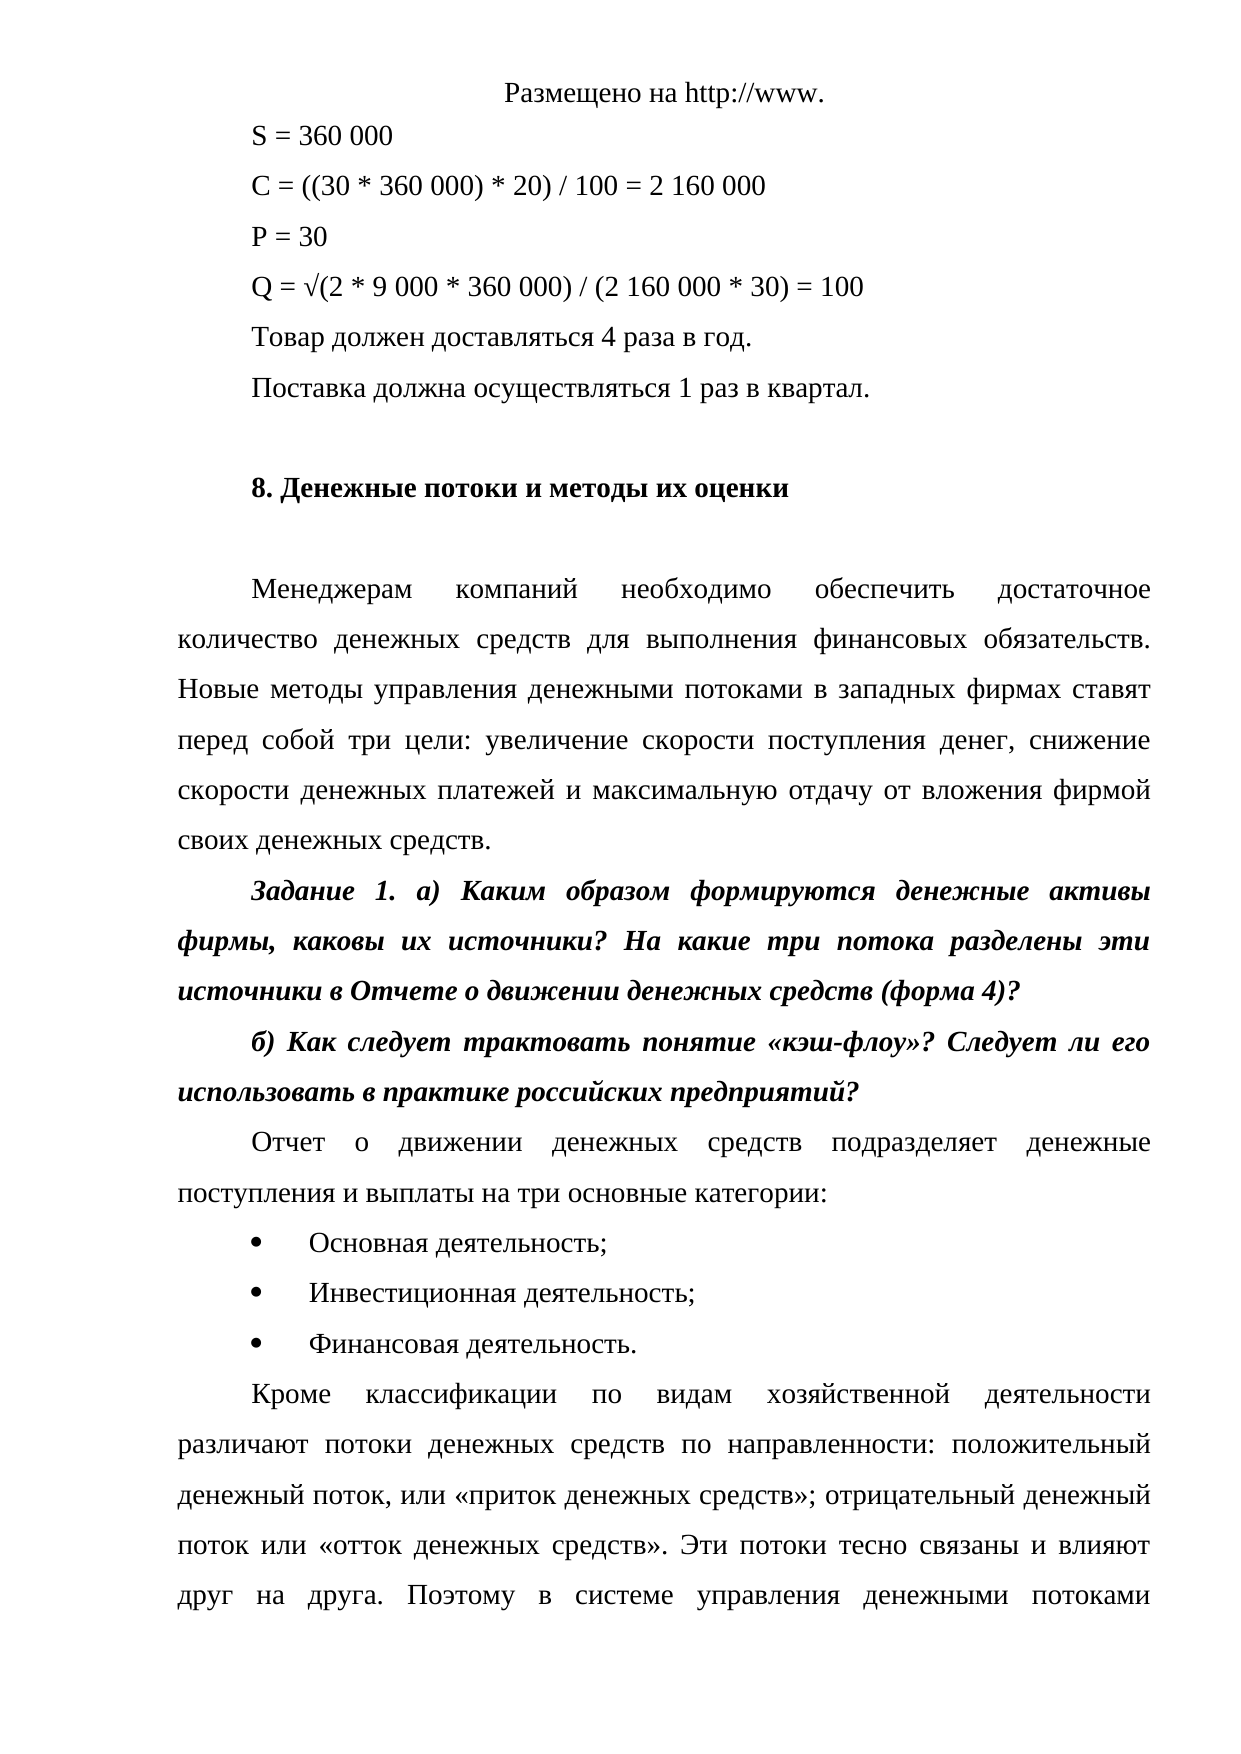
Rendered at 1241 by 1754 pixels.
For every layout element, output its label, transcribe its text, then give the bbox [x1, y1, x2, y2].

text б) Как следует трактовать понятие «кэш-флоу»? Следует ли его использовать в практике российских предприятий? [177, 1024, 1152, 1108]
list Финансовая деятельность. [177, 1326, 1152, 1359]
text Менеджерам компаний необходимо обеспечить достаточное количество денежных средств для выполнения финансовых обязательств. Новые методы управления денежными потоками в западных фирмах ставят перед собой три цели: увеличение скорости поступления денег, снижение скорости денежных платежей и максимальную отдачу от вложения фирмой своих денежных средств. [177, 571, 1152, 856]
text Поставка должна осуществляться 1 раз в квартал. [177, 370, 1152, 403]
text P = 30 [177, 219, 1152, 252]
text Товар должен доставляться 4 раза в год. [177, 319, 1152, 353]
text С = ((30 * 360 000) * 20) / 100 = 2 160 000 [177, 168, 1152, 202]
list Основная деятельность; [177, 1225, 1152, 1259]
subtitle 8. Денежные потоки и методы их оценки [177, 470, 1152, 504]
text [177, 1376, 1152, 1611]
list Инвестиционная деятельность; [177, 1275, 1152, 1309]
text Задание 1. а) Каким образом формируются денежные активы фирмы, каковы их источники? На какие три потока разделены эти источники в Отчете о движении денежных средств (форма 4)? [177, 873, 1152, 1007]
text Отчет о движении денежных средств подразделяет денежные поступления и выплаты на три основные категории: [177, 1124, 1152, 1208]
text Q = √(2 * 9 000 * 360 000) / (2 160 000 * 30) = 100 [177, 269, 1152, 303]
text S = 360 000 [177, 118, 1152, 152]
